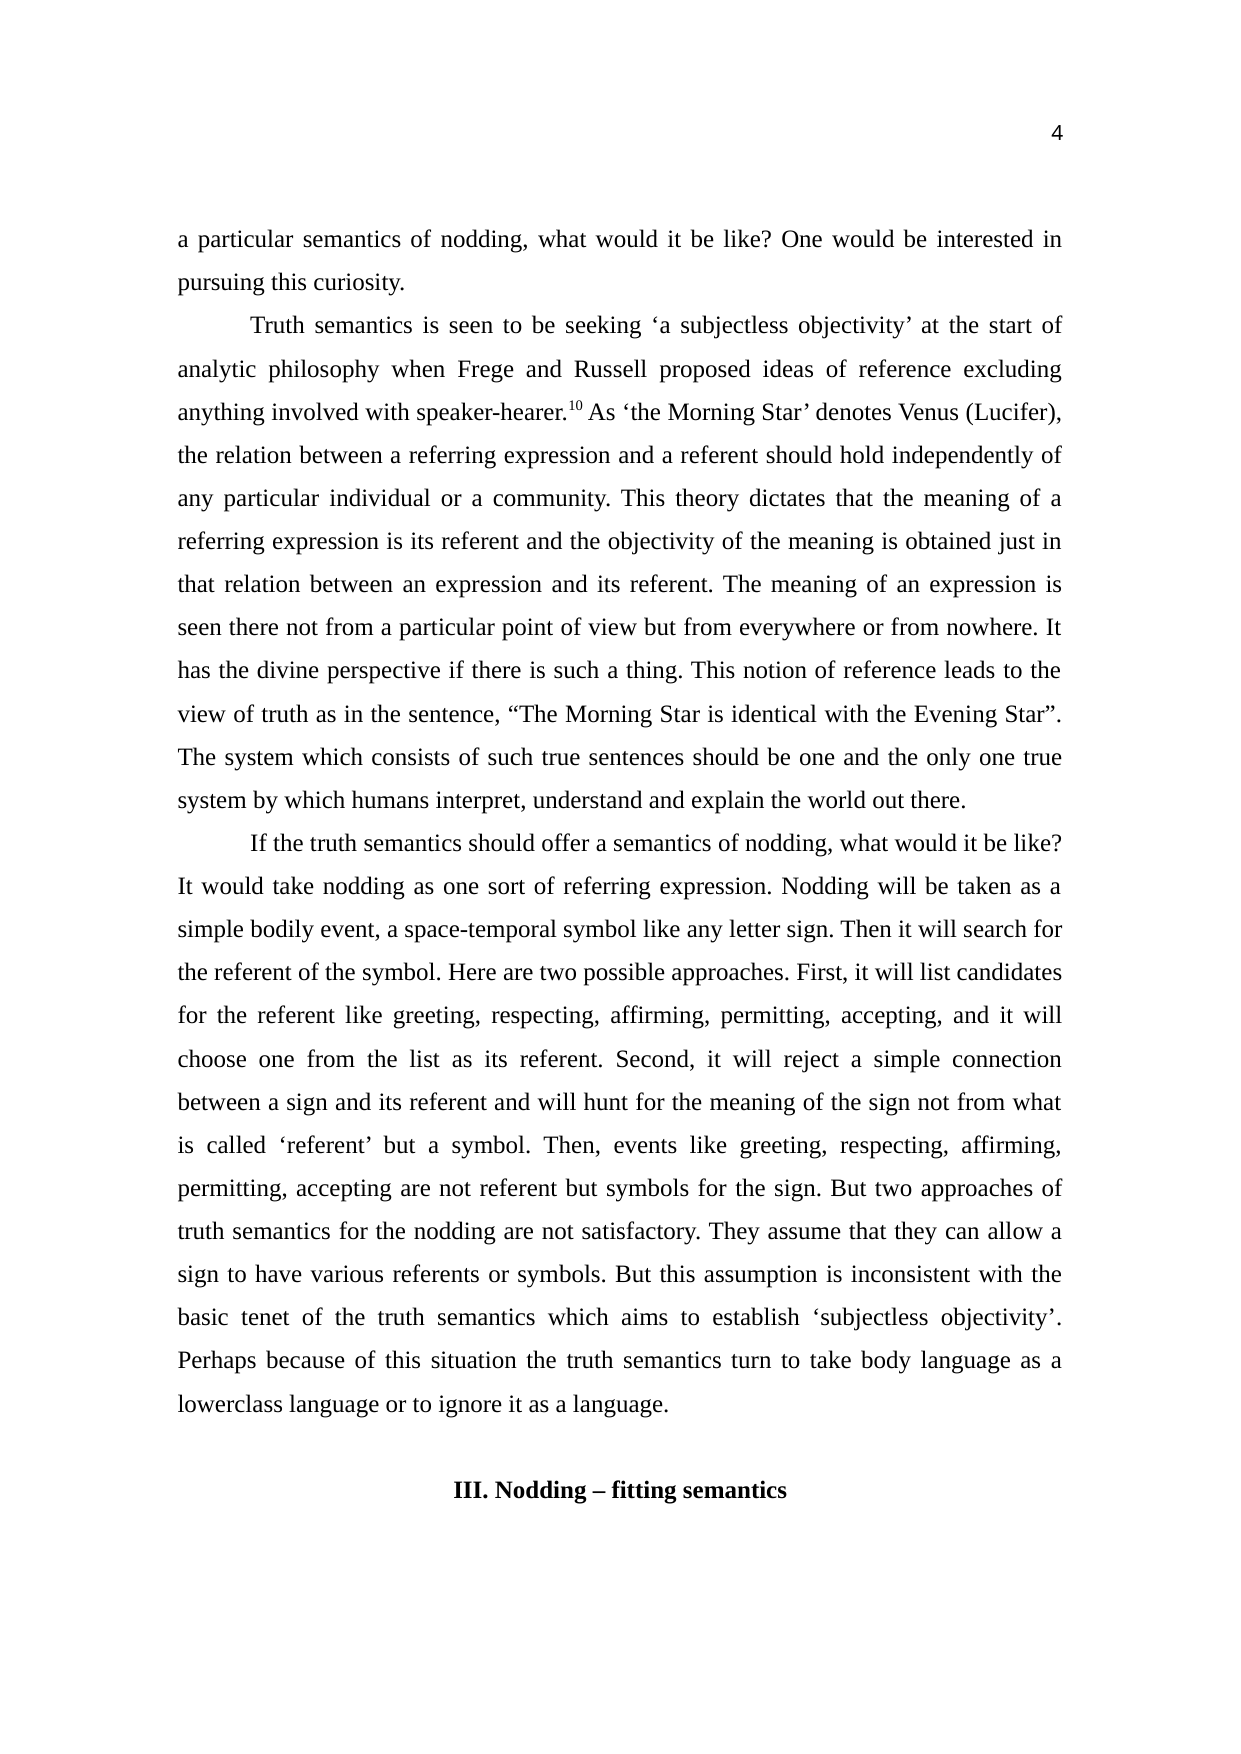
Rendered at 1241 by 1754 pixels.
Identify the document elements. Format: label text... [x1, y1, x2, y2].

text Truth semantics is seen to be seeking ‘a subjectless objectivity’ at the start of analytic philosophy when Frege and Russell proposed ideas of reference excluding anything involved with speaker-hearer. As ‘the Morning Star’ denotes Venus (Lucifer), the relation between a referring expression and a referent should hold independently of any particular individual or a community. This theory dictates that the meaning of a referring expression is its referent and the objectivity of the meaning is obtained just in that relation between an expression and its referent. The meaning of an expression is seen there not from a particular point of view but from everywhere or from nowhere. It has the divine perspective if there is such a thing. This notion of reference leads to the view of truth as in the sentence, “The Morning Star is identical with the Evening Star”. The system which consists of such true sentences should be one and the only one true system by which humans interpret, understand and explain the world out there. [177, 311, 1063, 814]
text III. Nodding – fitting semantics [177, 1475, 1063, 1504]
text If the truth semantics should offer a semantics of nodding, what would it be like? It would take nodding as one sort of referring expression. Nodding will be taken as a simple bodily event, a space-temporal symbol like any letter sign. Then it will search for the referent of the symbol. Here are two possible approaches. First, it will list candidates for the referent like greeting, respecting, affirming, permitting, accepting, and it will choose one from the list as its referent. Second, it will reject a simple connection between a sign and its referent and will hunt for the meaning of the sign not from what is called ‘referent’ but a symbol. Then, events like greeting, respecting, affirming, permitting, accepting are not referent but symbols for the sign. But two approaches of truth semantics for the nodding are not satisfactory. They assume that they can allow a sign to have various referents or symbols. But this assumption is inconsistent with the basic tenet of the truth semantics which aims to establish ‘subjectless objectivity’. Perhaps because of this situation the truth semantics turn to take body language as a lowerclass language or to ignore it as a language. [177, 828, 1063, 1417]
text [177, 224, 1063, 296]
